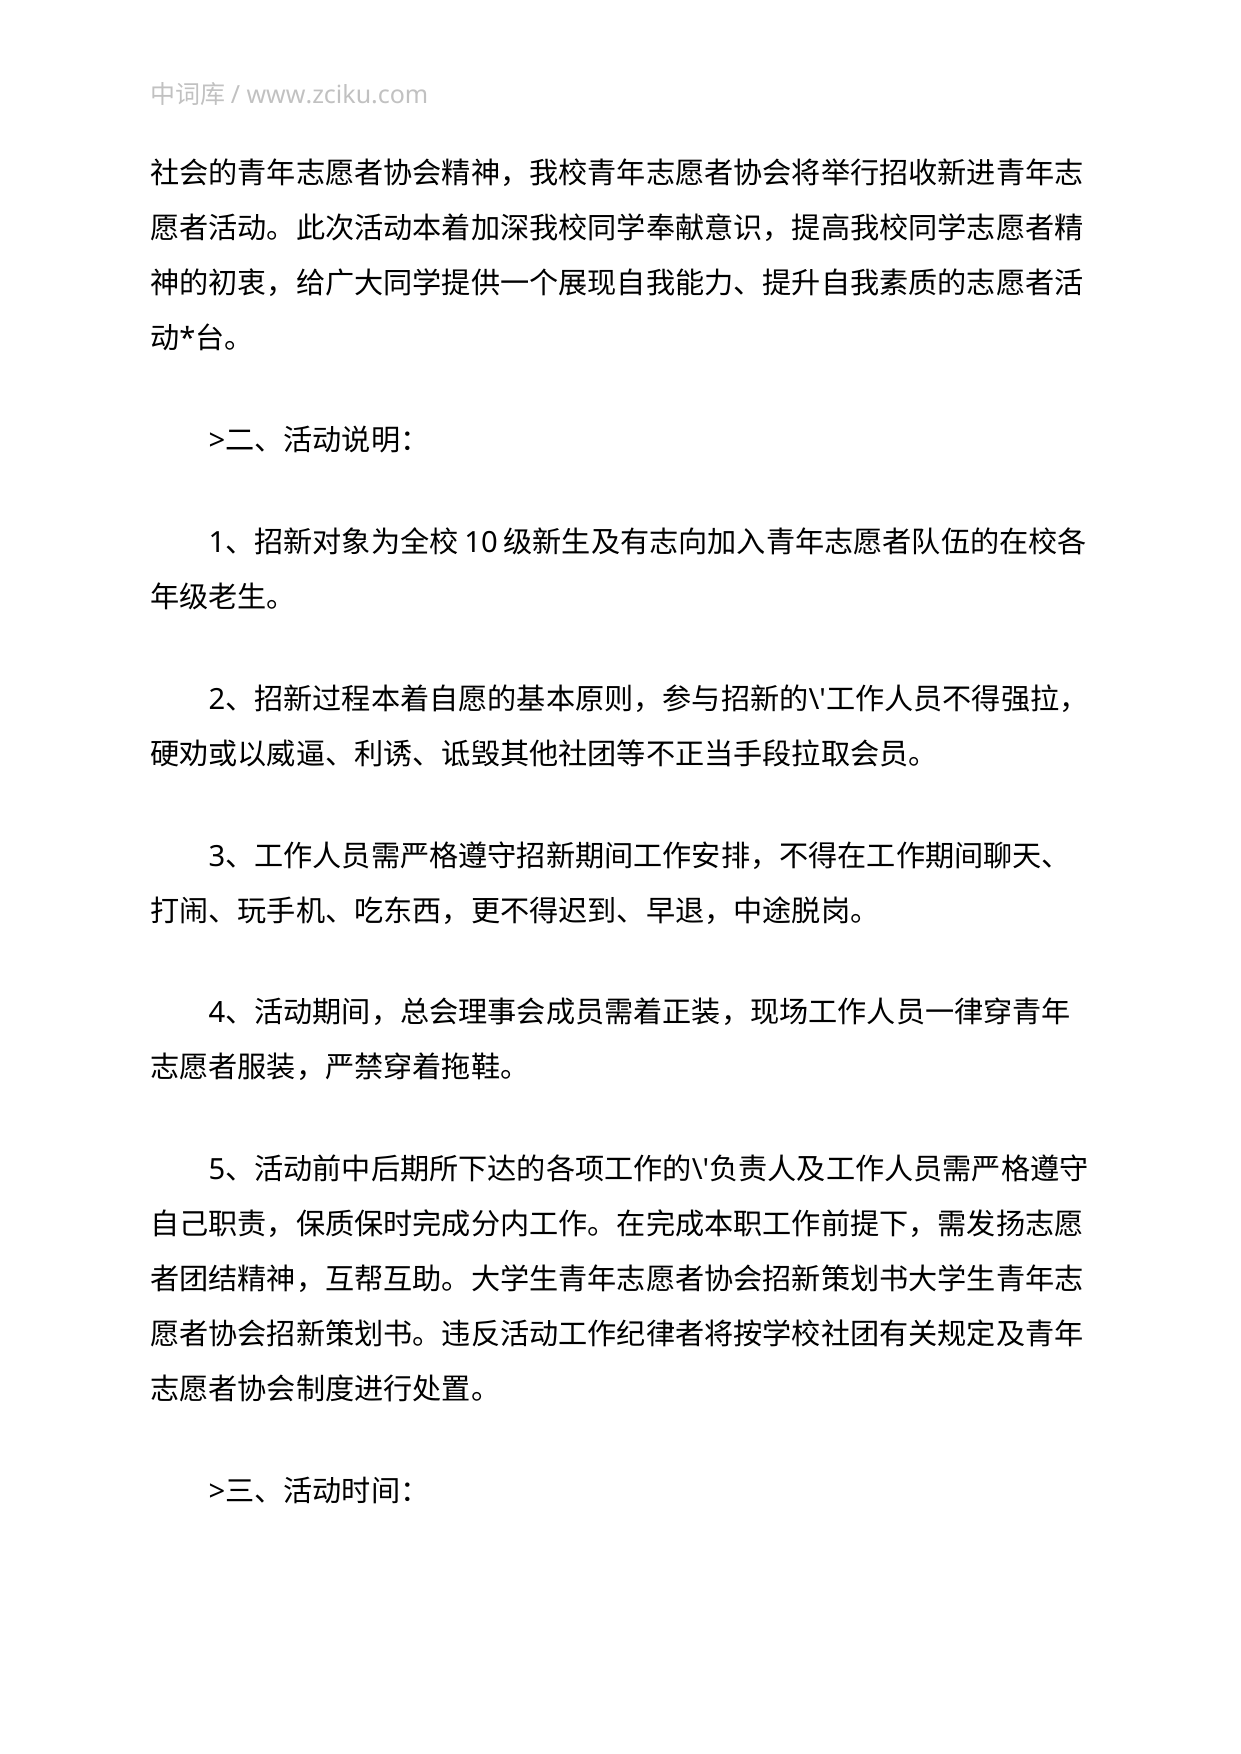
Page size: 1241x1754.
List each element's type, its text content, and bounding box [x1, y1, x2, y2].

text >二、活动说明： [150, 417, 1090, 459]
text >三、活动时间： [150, 1467, 1090, 1509]
text 2、招新过程本着自愿的基本原则，参与招新的\'工作人员不得强拉，硬劝或以威逼、利诱、诋毁其他社团等不正当手段拉取会员。 [150, 675, 1090, 773]
text 3、工作人员需严格遵守招新期间工作安排，不得在工作期间聊天、打闹、玩手机、吃东西，更不得迟到、早退，中途脱岗。 [150, 832, 1090, 929]
text 4、活动期间，总会理事会成员需着正装，现场工作人员一律穿青年志愿者服装，严禁穿着拖鞋。 [150, 989, 1090, 1086]
text 5、活动前中后期所下达的各项工作的\'负责人及工作人员需严格遵守自己职责，保质保时完成分内工作。在完成本职工作前提下，需发扬志愿者团结精神，互帮互助。大学生青年志愿者协会招新策划书大学生青年志愿者协会招新策划书。违反活动工作纪律者将按学校社团有关规定及青年志愿者协会制度进行处置。 [150, 1146, 1090, 1408]
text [150, 150, 1090, 357]
text 1、招新对象为全校10级新生及有志向加入青年志愿者队伍的在校各年级老生。 [150, 519, 1090, 616]
